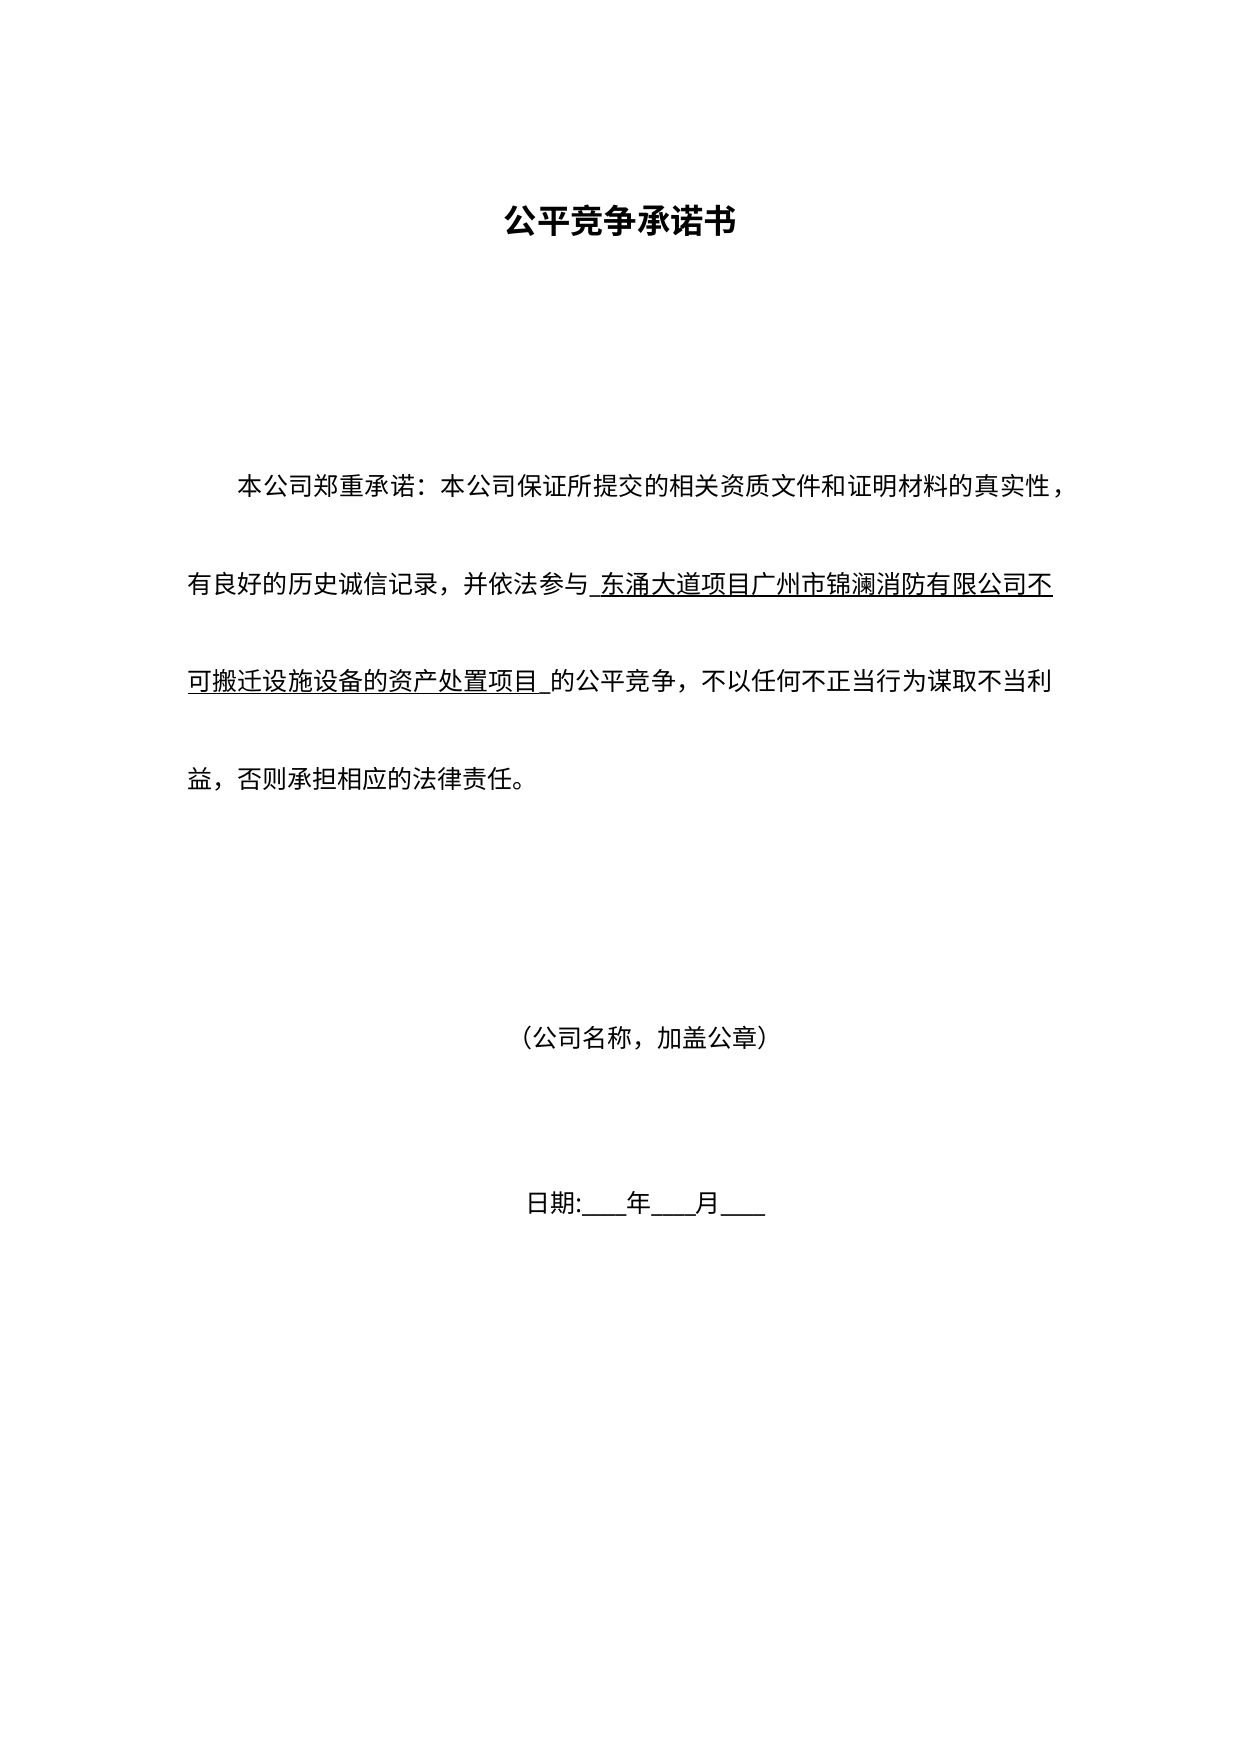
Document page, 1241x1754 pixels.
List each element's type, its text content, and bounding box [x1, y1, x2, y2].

text 本公司郑重承诺：本公司保证所提交的相关资质文件和证明材料的真实性，有良好的历史诚信记录，并依法参与_东涌大道项目广州市锦澜消防有限公司不可搬迁设施设备的资产处置项目_的公平竞争，不以任何不正当行为谋取不当利益，否则承担相应的法律责任。 [187, 452, 1053, 810]
text 公平竞争承诺书 [187, 187, 1053, 252]
text 日期:____年____月____ [187, 1169, 1053, 1234]
text （公司名称，加盖公章） [187, 1004, 1053, 1069]
